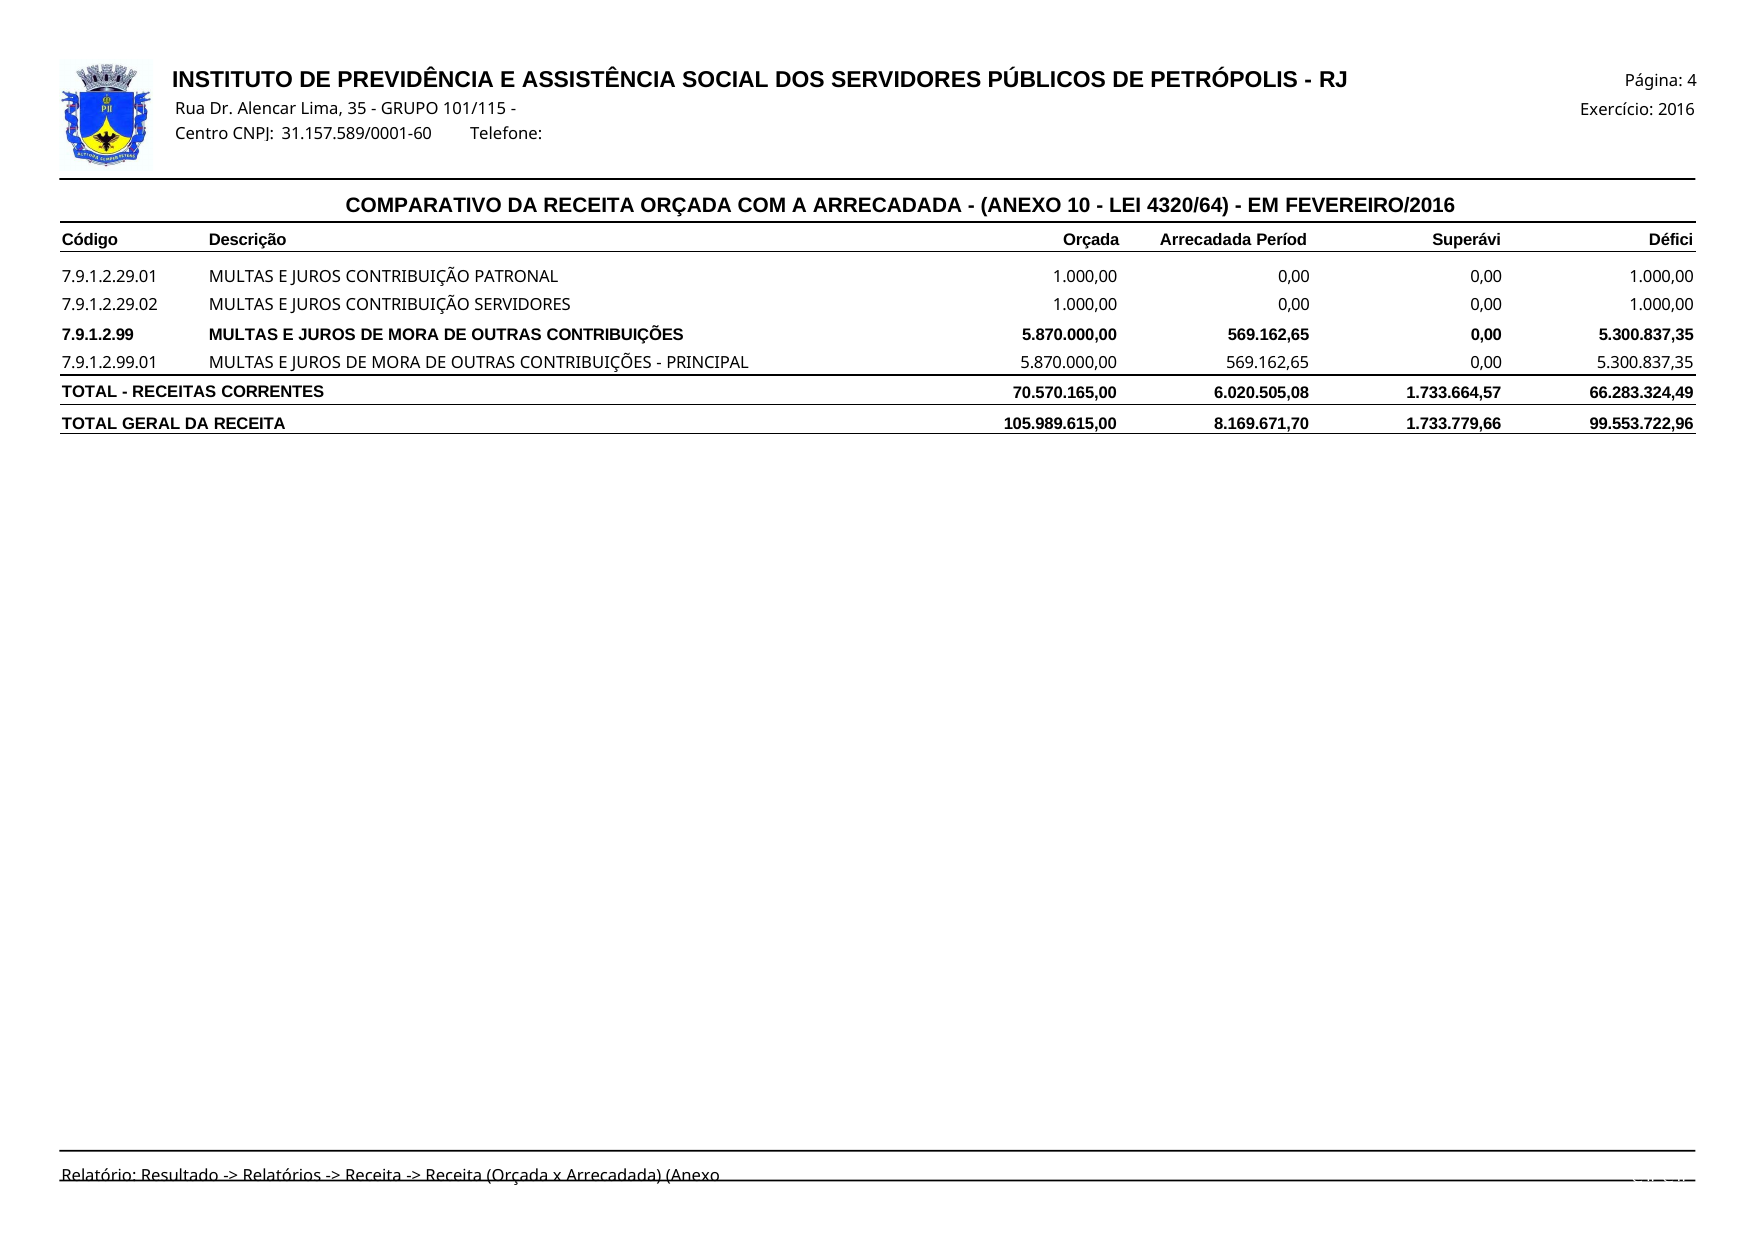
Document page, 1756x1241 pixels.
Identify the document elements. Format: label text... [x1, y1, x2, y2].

table_cell 6.020.505,08 [1139, 376, 1357, 403]
table_header Superávi [1357, 223, 1544, 251]
table_cell 70.570.165,00 [892, 376, 1139, 403]
table_cell 0,00 [1357, 252, 1544, 287]
text COMPARATIVO DA RECEITA ORÇADA COM A ARRECADADA - (ANEXO 10 - LEI 4320/64) - EM FEVEREIRO/2016 [104, 193, 1696, 217]
table_cell 7.9.1.2.29.02 [60, 287, 184, 318]
table_cell 0,00 [1357, 350, 1544, 374]
table_cell 1.733.664,57 [1357, 376, 1544, 403]
table_cell 5.870.000,00 [892, 319, 1139, 350]
table_cell 1.000,00 [892, 287, 1139, 318]
table_header Código [60, 223, 184, 251]
table_cell 569.162,65 [1139, 350, 1357, 374]
table_cell 5.300.837,35 [1545, 319, 1696, 350]
picture [59, 59, 154, 171]
table_cell 7.9.1.2.29.01 [60, 252, 184, 287]
table_header Orçada [892, 223, 1139, 251]
table_header Arrecadada Períod [1139, 223, 1357, 251]
table_cell MULTAS E JUROS DE MORA DE OUTRAS CONTRIBUIÇÕES - PRINCIPAL [184, 350, 892, 374]
table_cell 1.000,00 [1545, 252, 1696, 287]
table_cell 99.553.722,96 [1545, 405, 1696, 433]
table_cell TOTAL - RECEITAS CORRENTES [60, 376, 892, 403]
table_header Défici [1545, 223, 1696, 251]
table_cell MULTAS E JUROS CONTRIBUIÇÃO PATRONAL [184, 252, 892, 287]
table_cell 1.000,00 [892, 252, 1139, 287]
table_cell 8.169.671,70 [1139, 405, 1357, 433]
table_cell 0,00 [1139, 287, 1357, 318]
table_cell 569.162,65 [1139, 319, 1357, 350]
table_cell 1.733.779,66 [1357, 405, 1544, 433]
table_cell 0,00 [1139, 252, 1357, 287]
table_header Descrição [184, 223, 892, 251]
table_cell 66.283.324,49 [1545, 376, 1696, 403]
table_cell MULTAS E JUROS CONTRIBUIÇÃO SERVIDORES [184, 287, 892, 318]
table_cell 1.000,00 [1545, 287, 1696, 318]
table_cell 105.989.615,00 [892, 405, 1139, 433]
table_cell 0,00 [1357, 287, 1544, 318]
table_cell 5.300.837,35 [1545, 350, 1696, 374]
table_cell MULTAS E JUROS DE MORA DE OUTRAS CONTRIBUIÇÕES [184, 319, 892, 350]
table_cell 5.870.000,00 [892, 350, 1139, 374]
table_cell TOTAL GERAL DA RECEITA [60, 405, 892, 433]
table_cell 7.9.1.2.99 [60, 319, 184, 350]
table_cell 7.9.1.2.99.01 [60, 350, 184, 374]
table_cell 0,00 [1357, 319, 1544, 350]
